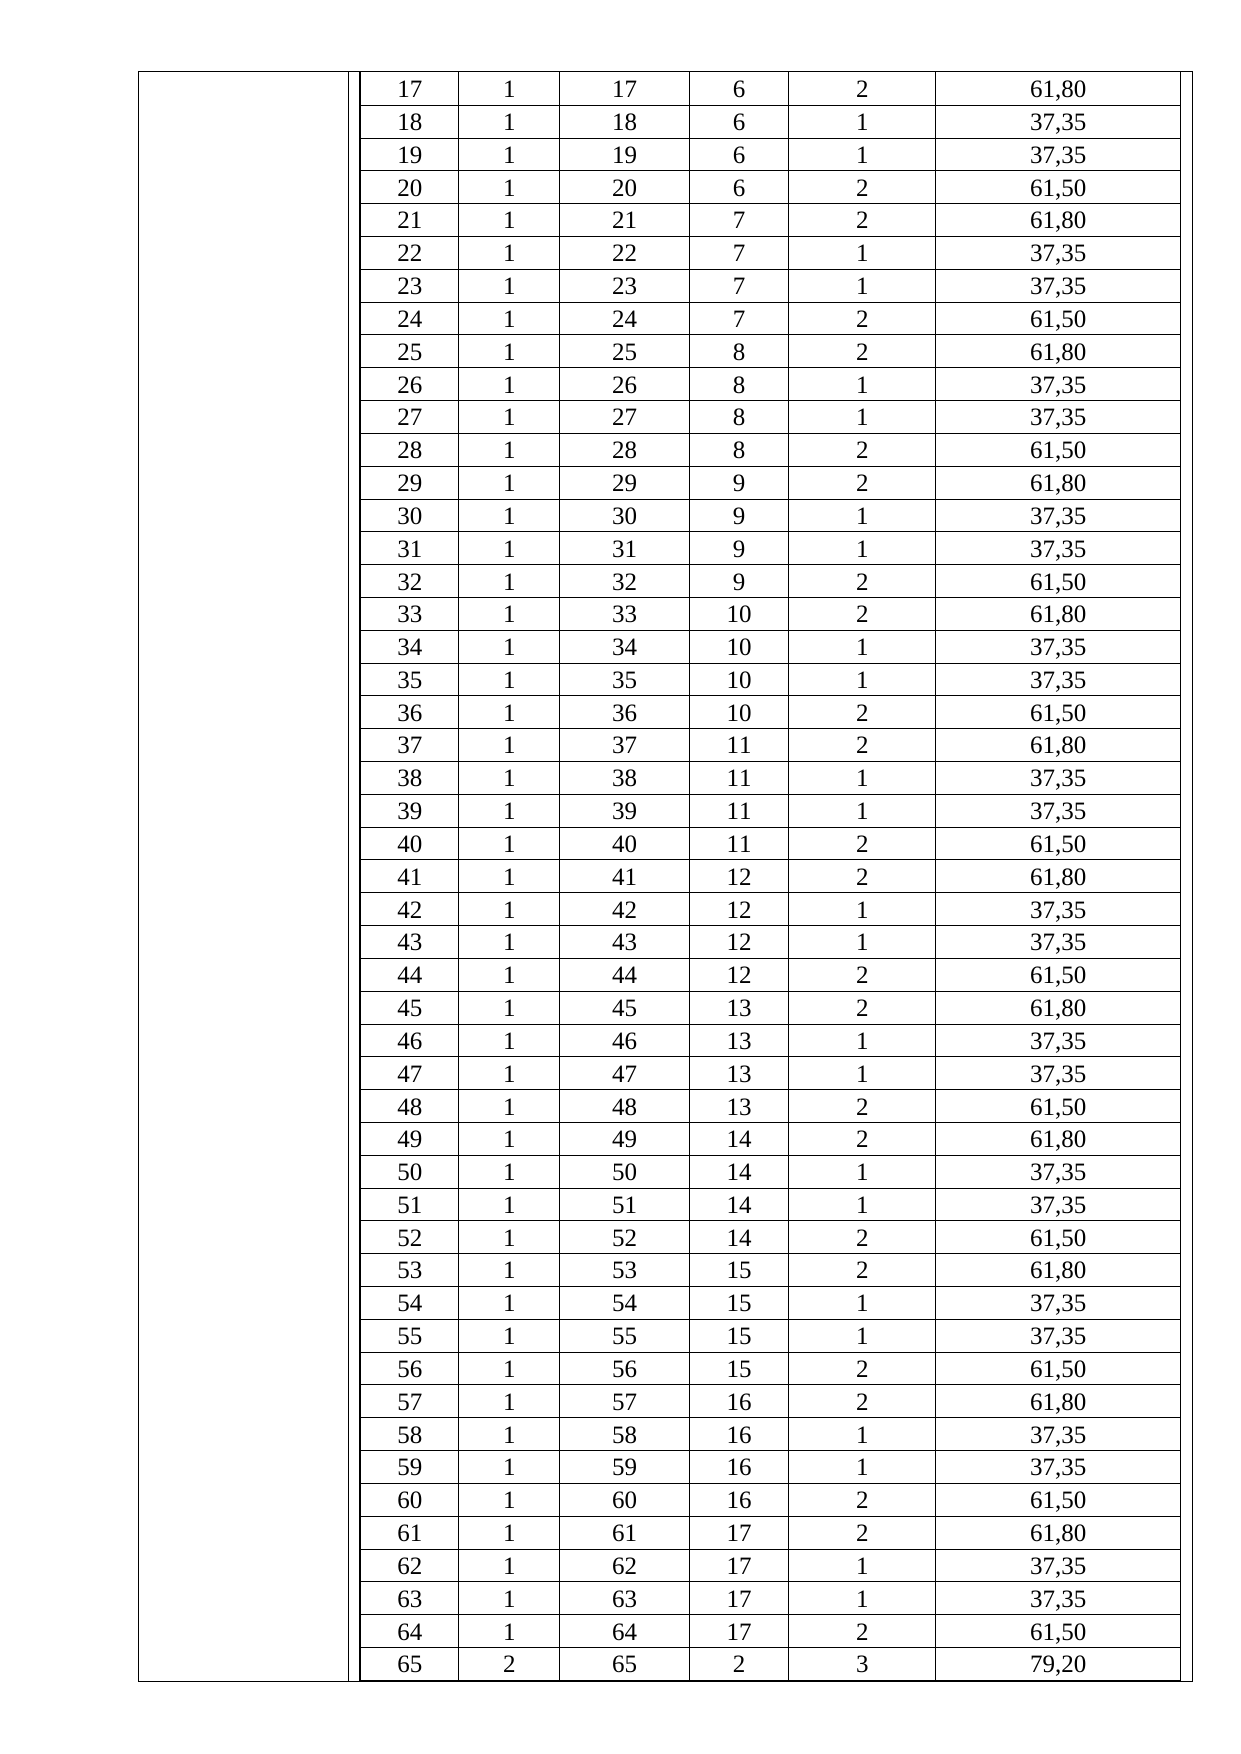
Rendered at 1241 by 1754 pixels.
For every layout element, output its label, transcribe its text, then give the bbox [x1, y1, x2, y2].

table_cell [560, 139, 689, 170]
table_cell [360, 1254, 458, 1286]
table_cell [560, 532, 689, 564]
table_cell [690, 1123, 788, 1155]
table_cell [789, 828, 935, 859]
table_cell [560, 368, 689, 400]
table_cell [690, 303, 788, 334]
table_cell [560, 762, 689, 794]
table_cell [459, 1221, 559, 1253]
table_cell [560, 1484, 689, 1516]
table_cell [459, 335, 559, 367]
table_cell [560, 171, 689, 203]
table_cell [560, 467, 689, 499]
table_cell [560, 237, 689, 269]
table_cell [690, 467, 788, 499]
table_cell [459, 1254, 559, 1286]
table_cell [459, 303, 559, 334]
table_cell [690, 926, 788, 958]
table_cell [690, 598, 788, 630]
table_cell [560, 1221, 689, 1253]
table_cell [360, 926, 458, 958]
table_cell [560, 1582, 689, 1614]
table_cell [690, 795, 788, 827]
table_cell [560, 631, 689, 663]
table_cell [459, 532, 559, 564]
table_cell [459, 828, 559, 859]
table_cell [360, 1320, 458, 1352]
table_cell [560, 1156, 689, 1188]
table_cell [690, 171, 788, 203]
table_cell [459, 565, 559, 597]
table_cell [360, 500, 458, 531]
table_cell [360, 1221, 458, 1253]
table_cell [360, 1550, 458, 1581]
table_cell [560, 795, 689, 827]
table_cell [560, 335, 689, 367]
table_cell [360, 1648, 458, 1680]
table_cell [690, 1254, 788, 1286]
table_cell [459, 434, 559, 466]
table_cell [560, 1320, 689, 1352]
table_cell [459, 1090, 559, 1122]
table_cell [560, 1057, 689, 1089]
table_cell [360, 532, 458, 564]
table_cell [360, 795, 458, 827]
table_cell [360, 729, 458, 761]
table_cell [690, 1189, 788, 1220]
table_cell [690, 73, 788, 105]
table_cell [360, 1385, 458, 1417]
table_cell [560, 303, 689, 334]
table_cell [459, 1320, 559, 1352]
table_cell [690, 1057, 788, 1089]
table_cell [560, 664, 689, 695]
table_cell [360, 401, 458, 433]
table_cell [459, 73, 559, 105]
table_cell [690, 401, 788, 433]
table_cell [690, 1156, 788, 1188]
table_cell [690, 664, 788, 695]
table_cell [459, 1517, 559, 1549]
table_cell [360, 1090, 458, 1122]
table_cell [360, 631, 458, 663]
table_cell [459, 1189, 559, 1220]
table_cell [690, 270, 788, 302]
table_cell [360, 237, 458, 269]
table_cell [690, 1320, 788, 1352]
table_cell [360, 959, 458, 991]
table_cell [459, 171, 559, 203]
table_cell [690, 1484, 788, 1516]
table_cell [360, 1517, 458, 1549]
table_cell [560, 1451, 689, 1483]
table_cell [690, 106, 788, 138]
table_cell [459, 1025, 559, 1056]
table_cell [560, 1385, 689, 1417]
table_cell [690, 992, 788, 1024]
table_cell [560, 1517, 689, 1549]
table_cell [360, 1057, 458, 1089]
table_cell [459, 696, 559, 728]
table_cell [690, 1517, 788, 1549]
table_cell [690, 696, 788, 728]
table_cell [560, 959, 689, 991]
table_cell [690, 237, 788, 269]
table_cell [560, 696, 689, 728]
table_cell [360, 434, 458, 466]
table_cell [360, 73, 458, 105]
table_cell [789, 1615, 935, 1647]
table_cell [349, 72, 359, 1681]
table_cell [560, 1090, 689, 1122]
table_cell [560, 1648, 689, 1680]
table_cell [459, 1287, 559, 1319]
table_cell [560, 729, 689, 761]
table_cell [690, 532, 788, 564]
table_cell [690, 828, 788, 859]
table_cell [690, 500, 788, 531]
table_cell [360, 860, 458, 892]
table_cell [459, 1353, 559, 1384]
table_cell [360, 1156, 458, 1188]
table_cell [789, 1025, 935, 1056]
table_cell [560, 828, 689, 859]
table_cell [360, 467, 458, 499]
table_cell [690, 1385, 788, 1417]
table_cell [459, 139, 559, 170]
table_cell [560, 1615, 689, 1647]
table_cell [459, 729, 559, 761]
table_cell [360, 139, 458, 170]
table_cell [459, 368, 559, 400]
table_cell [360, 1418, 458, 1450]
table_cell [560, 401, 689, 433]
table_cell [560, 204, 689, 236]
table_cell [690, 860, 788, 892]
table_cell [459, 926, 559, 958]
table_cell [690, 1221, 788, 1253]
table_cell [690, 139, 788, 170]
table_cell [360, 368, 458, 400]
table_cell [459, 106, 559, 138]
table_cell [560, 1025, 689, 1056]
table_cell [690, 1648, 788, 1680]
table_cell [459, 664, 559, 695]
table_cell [936, 1582, 1180, 1614]
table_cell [789, 1582, 935, 1614]
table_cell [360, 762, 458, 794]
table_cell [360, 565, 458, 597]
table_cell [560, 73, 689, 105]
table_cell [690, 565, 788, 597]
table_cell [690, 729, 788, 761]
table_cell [936, 1615, 1180, 1647]
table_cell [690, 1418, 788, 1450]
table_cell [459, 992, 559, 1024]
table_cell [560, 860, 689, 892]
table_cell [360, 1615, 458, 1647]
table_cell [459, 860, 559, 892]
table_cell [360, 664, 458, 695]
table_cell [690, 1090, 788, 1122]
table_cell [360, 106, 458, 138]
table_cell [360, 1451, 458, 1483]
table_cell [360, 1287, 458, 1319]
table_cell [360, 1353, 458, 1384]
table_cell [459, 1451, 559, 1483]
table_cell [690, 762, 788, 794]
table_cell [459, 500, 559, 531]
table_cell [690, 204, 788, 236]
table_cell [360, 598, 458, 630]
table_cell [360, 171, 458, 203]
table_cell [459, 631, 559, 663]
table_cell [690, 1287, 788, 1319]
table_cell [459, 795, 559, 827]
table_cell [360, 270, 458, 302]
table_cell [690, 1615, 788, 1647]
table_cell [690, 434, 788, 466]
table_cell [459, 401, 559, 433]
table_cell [1181, 72, 1192, 1681]
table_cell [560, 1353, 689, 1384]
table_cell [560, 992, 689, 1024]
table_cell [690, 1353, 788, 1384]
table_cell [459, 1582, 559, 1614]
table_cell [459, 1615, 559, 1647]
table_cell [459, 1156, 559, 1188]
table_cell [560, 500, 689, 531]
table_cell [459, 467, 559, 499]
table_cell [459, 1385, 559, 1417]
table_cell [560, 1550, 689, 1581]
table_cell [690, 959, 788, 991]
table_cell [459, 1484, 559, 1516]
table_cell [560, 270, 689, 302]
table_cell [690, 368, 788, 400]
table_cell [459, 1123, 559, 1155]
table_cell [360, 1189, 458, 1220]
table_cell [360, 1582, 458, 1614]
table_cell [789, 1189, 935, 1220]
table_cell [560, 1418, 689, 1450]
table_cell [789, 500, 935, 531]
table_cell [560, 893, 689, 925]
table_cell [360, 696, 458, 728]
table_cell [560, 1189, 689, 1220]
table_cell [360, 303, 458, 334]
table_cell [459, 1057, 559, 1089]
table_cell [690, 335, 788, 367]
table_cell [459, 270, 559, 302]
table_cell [139, 72, 348, 1681]
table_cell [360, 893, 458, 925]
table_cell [936, 1648, 1180, 1680]
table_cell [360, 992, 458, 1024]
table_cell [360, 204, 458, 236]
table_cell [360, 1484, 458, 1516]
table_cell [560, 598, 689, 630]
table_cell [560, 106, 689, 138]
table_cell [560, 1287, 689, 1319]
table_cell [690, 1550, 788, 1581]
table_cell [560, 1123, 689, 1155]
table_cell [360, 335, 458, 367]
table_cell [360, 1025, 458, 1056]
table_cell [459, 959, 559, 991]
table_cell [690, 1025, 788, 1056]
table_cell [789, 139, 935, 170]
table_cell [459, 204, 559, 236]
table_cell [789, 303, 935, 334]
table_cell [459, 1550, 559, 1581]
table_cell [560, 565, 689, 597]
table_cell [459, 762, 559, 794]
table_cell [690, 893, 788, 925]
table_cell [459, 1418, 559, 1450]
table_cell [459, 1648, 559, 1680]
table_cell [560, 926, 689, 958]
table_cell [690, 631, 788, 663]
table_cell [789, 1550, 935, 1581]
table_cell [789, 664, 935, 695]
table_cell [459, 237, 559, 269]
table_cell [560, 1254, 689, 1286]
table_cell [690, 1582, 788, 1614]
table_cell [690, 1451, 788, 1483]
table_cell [789, 1648, 935, 1680]
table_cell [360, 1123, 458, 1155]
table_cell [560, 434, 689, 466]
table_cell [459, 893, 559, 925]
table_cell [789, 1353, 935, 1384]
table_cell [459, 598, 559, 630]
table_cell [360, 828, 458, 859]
